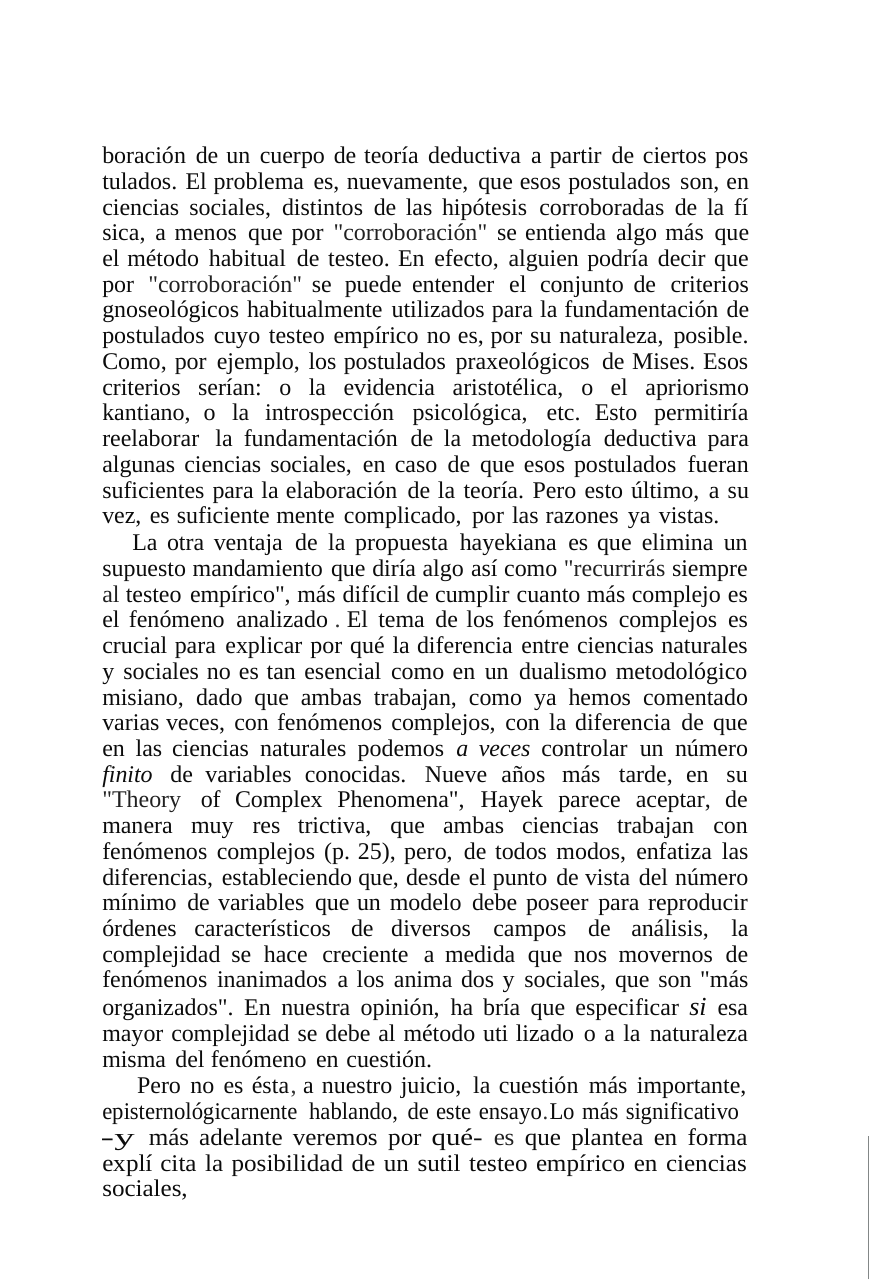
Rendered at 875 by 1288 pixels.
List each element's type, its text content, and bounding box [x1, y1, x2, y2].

text boración de un cuerpo de teoría deductiva a partir de ciertos pos­ tulados. El problema es, nuevamente, que esos postulados son, en ciencias sociales, distintos de las hipótesis corroboradas de la fí­ sica, a menos que por "corroboración" se entienda algo más que el método habitual de testeo. En efecto, alguien podría decir que por "corroboración" se puede entender el conjunto de criterios gnoseológicos habitualmente utilizados para la fundamentación de postulados cuyo testeo empírico no es, por su naturaleza, posible. Como, por ejemplo, los postulados praxeológicos de Mises. Esos criterios serían: o la evidencia aristotélica, o el apriorismo kantiano, o la introspección psicológica, etc. Esto permitiría reelaborar la fundamentación de la metodología deductiva para algunas ciencias sociales, en caso de que esos postulados fueran suficientes para la elaboración de la teoría. Pero esto último, a su vez, es suficiente­ mente complicado, por las razones ya vistas. [102, 143, 749, 529]
text episternológicarnente hablando, de este ensayo.Lo más significativo [102, 1098, 746, 1124]
text La otra ventaja de la propuesta hayekiana es que elimina un supuesto mandamiento que diría algo así como "recurrirás siempre al testeo empírico", más difícil de cumplir cuanto más complejo es el fenómeno analizado . El tema de los fenómenos complejos es crucial para explicar por qué la diferencia entre ciencias naturales y sociales no es tan esencial como en un dualismo metodológico misiano, dado que ambas trabajan, como ya hemos comentado varias veces, con fenómenos complejos, con la diferencia de que en las ciencias naturales podemos a veces controlar un número finito de variables conocidas. Nueve años más tarde, en su "Theory of Complex Phenomena", Hayek parece aceptar, de manera muy res­ trictiva, que ambas ciencias trabajan con fenómenos complejos (p. 25), pero, de todos modos, enfatiza las diferencias, estableciendo que, desde el punto de vista del número mínimo de variables que un modelo debe poseer para reproducir órdenes característicos de diversos campos de análisis, la complejidad se hace creciente a medida que nos movernos de fenómenos inanimados a los anima­ dos y sociales, que son "más organizados". En nuestra opinión, ha­ bría que especificar si esa mayor complejidad se debe al método uti­ lizado o a la naturaleza misma del fenómeno en cuestión. [102, 530, 748, 1072]
text -y más adelante veremos por qué- es que plantea en forma explí­ cita la posibilidad de un sutil testeo empírico en ciencias sociales, [100, 1125, 747, 1202]
text Pero no es ésta, a nuestro juicio, la cuestión más importante, [89, 1072, 746, 1098]
